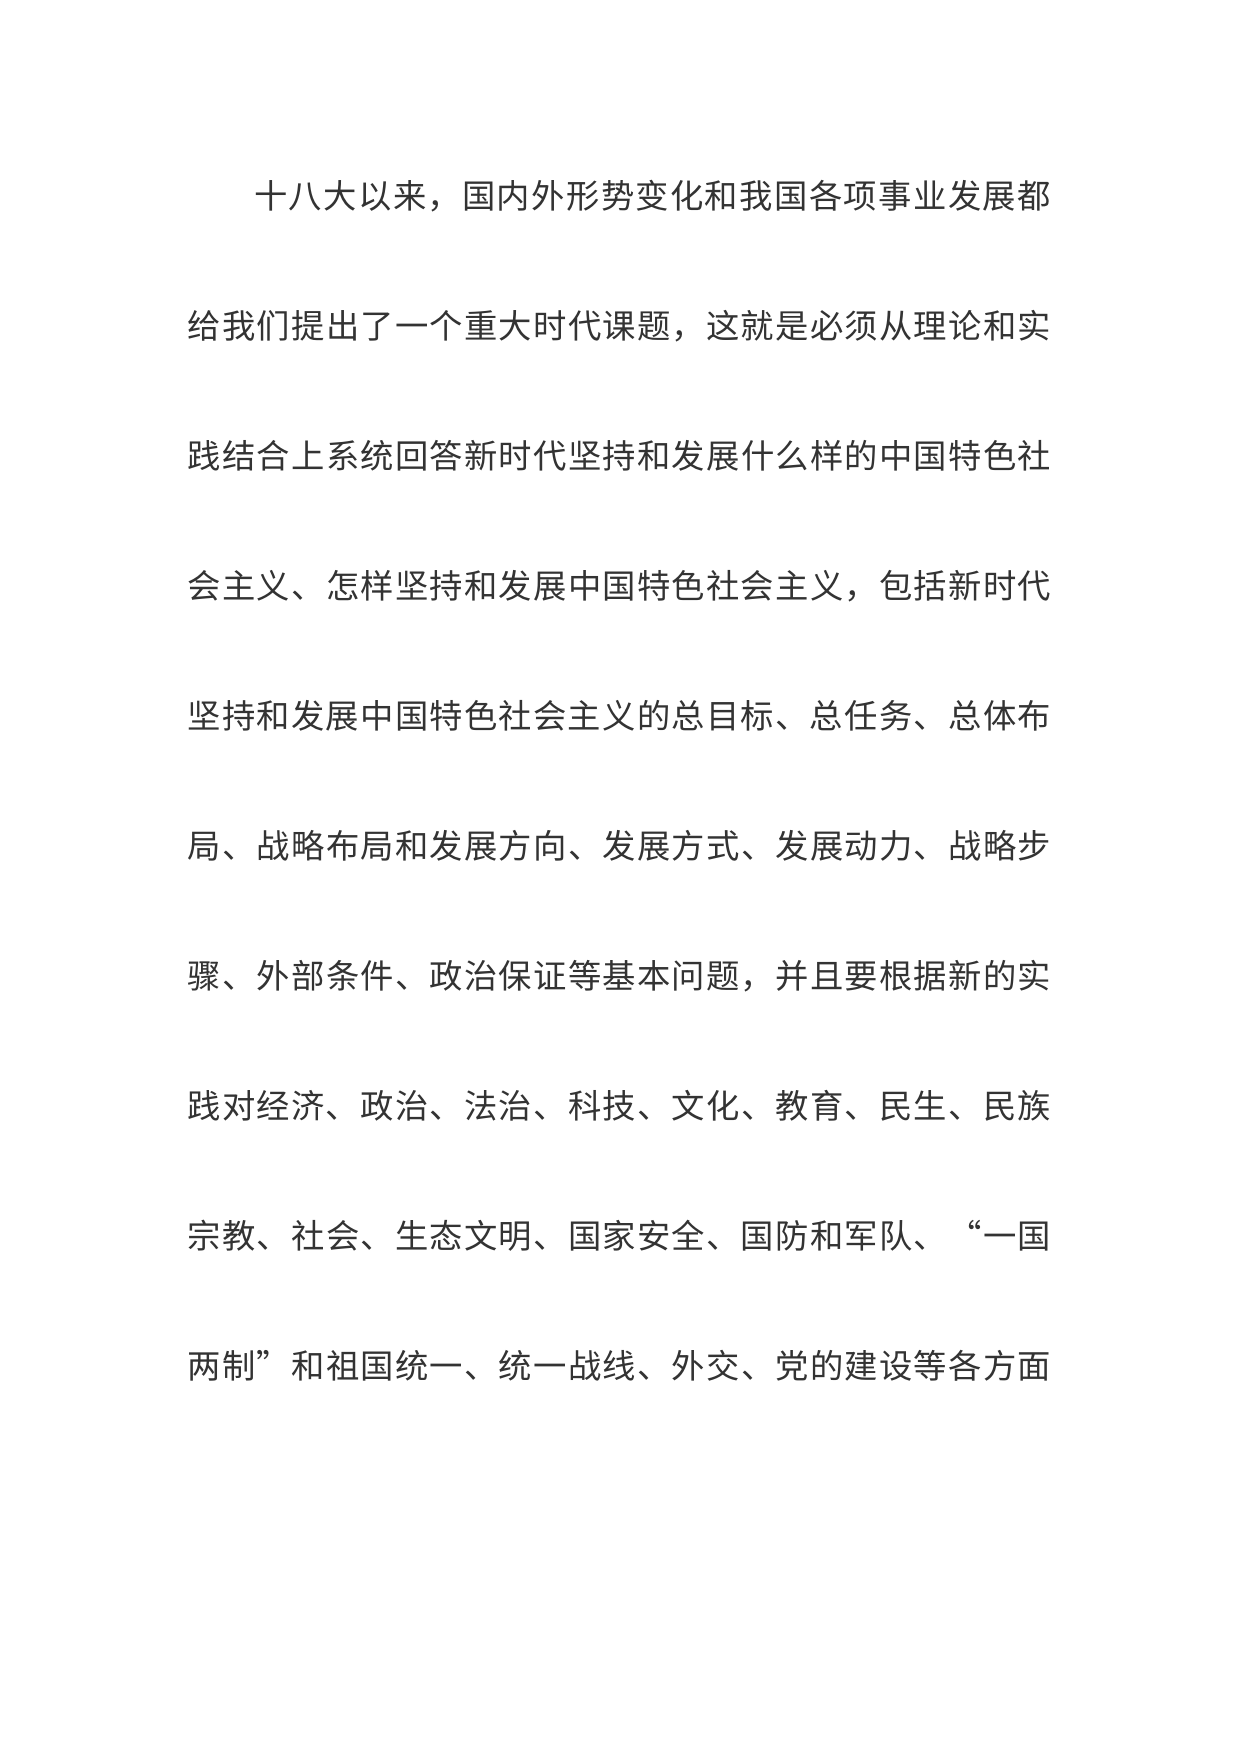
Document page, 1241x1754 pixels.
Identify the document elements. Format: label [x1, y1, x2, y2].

text [187, 162, 1053, 1397]
